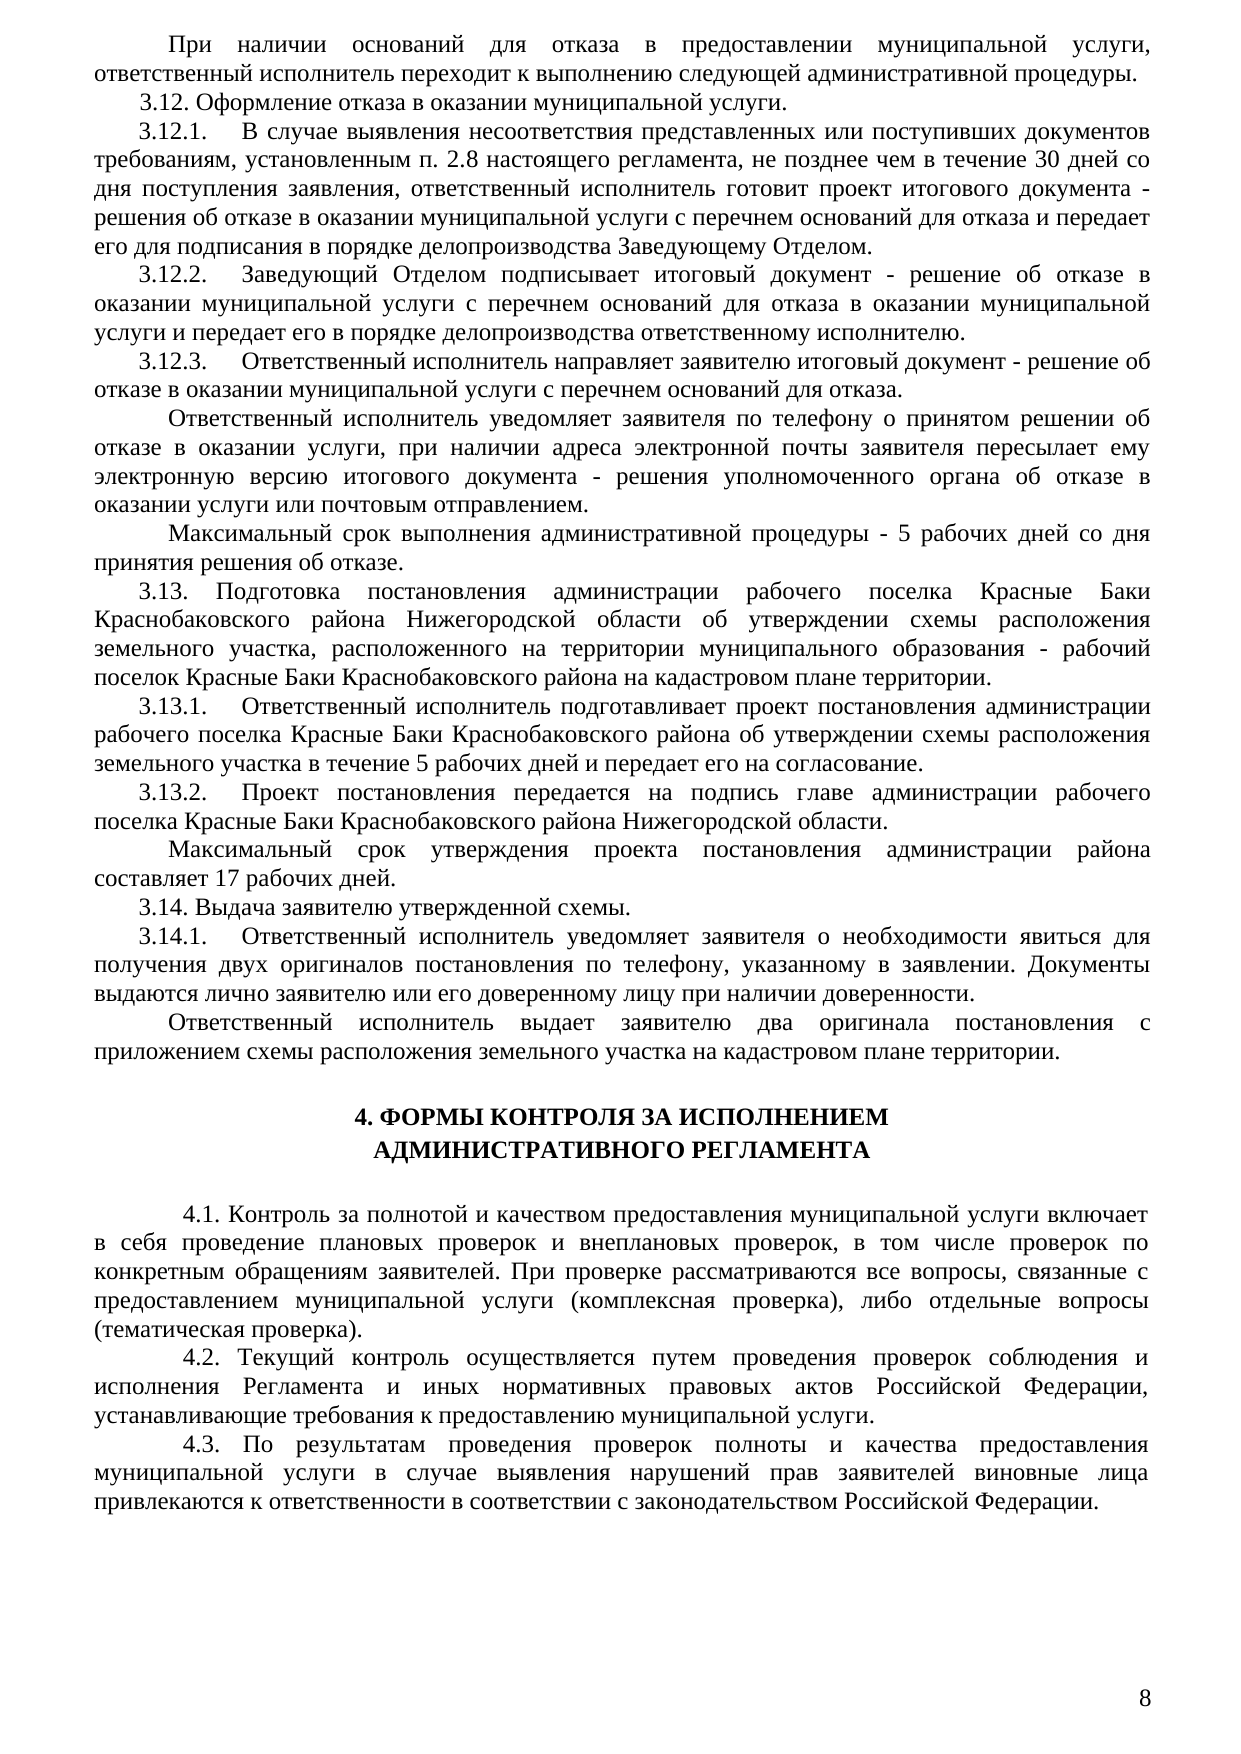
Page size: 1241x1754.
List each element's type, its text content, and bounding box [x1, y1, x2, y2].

text Максимальный срок выполнения административной процедуры - 5 рабочих дней со дня принятия решения об отказе. [94, 518, 1152, 576]
text 3.13. Подготовка постановления администрации рабочего поселка Красные Баки Краснобаковского района Нижегородской области об утверждении схемы расположения земельного участка, расположенного на территории муниципального образования - рабочий поселок Красные Баки Краснобаковского района на кадастровом плане территории. [94, 576, 1152, 691]
text АДМИНИСТРАТИВНОГО РЕГЛАМЕНТА [94, 1132, 1149, 1165]
list В случае выявления несоответствия представленных или поступивших документов требованиям, установленным п. 2.8 настоящего регламента, не позднее чем в течение 30 дней со дня поступления заявления, ответственный исполнитель готовит проект итогового документа - решения об отказе в оказании муниципальной услуги с перечнем оснований для отказа и передает его для подписания в порядке делопроизводства Заведующему Отделом. [94, 116, 1152, 259]
list Проект постановления передается на подпись главе администрации рабочего поселка Красные Баки Краснобаковского района Нижегородской области. [94, 777, 1152, 834]
list Заведующий Отделом подписывает итоговый документ - решение об отказе в оказании муниципальной услуги с перечнем оснований для отказа в оказании муниципальной услуги и передает его в порядке делопроизводства ответственному исполнителю. [94, 259, 1152, 346]
list Ответственный исполнитель направляет заявителю итоговый документ - решение об отказе в оказании муниципальной услуги с перечнем оснований для отказа. [94, 346, 1152, 403]
text Максимальный срок утверждения проекта постановления администрации района составляет 17 рабочих дней. [94, 834, 1152, 892]
text 4.3. По результатам проведения проверок полноты и качества предоставления муниципальной услуги в случае выявления нарушений прав заявителей виновные лица привлекаются к ответственности в соответствии с законодательством Российской Федерации. [94, 1429, 1149, 1515]
text 4. ФОРМЫ КОНТРОЛЯ ЗА ИСПОЛНЕНИЕМ [94, 1098, 1149, 1132]
text 3.14. Выдача заявителю утвержденной схемы. [138, 892, 1152, 921]
text Ответственный исполнитель выдает заявителю два оригинала постановления с приложением схемы расположения земельного участка на кадастровом плане территории. [94, 1007, 1152, 1064]
text При наличии оснований для отказа в предоставлении муниципальной услуги, ответственный исполнитель переходит к выполнению следующей административной процедуры. [94, 29, 1152, 87]
list Ответственный исполнитель уведомляет заявителя о необходимости явиться для получения двух оригиналов постановления по телефону, указанному в заявлении. Документы выдаются лично заявителю или его доверенному лицу при наличии доверенности. [94, 921, 1152, 1007]
text 4.2. Текущий контроль осуществляется путем проведения проверок соблюдения и исполнения Регламента и иных нормативных правовых актов Российской Федерации, устанавливающие требования к предоставлению муниципальной услуги. [94, 1342, 1149, 1429]
text 3.12. Оформление отказа в оказании муниципальной услуги. [94, 87, 1152, 116]
text Ответственный исполнитель уведомляет заявителя по телефону о принятом решении об отказе в оказании услуги, при наличии адреса электронной почты заявителя пересылает ему электронную версию итогового документа - решения уполномоченного органа об отказе в оказании услуги или почтовым отправлением. [94, 403, 1152, 518]
text 4.1. Контроль за полнотой и качеством предоставления муниципальной услуги включает в себя проведение плановых проверок и внеплановых проверок, в том числе проверок по конкретным обращениям заявителей. При проверке рассматриваются все вопросы, связанные с предоставлением муниципальной услуги (комплексная проверка), либо отдельные вопросы (тематическая проверка). [94, 1199, 1149, 1342]
list Ответственный исполнитель подготавливает проект постановления администрации рабочего поселка Красные Баки Краснобаковского района об утверждении схемы расположения земельного участка в течение 5 рабочих дней и передает его на согласование. [94, 691, 1152, 777]
